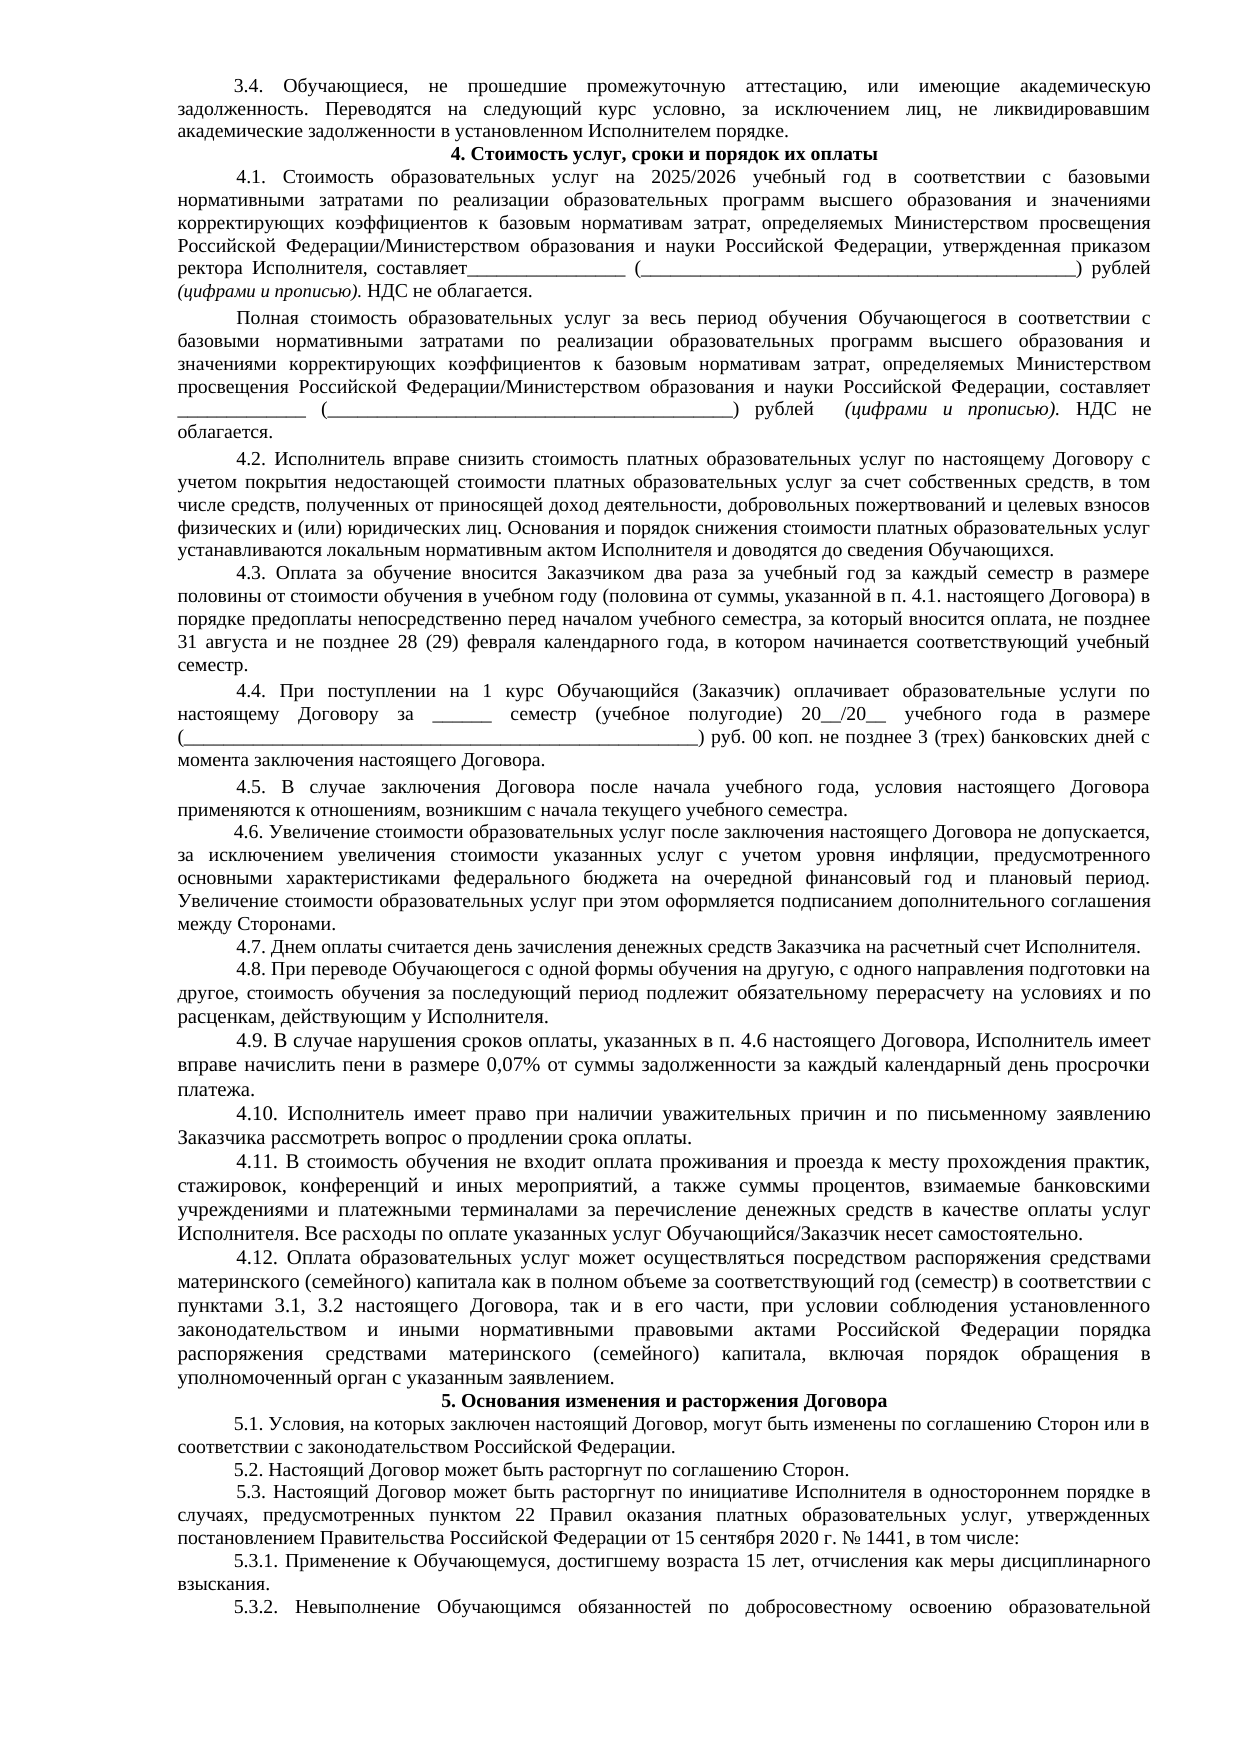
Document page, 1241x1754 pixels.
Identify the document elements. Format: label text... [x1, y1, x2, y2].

text 4.9. В случае нарушения сроков оплаты, указанных в п. 4.6 настоящего Договора, Исполнитель имеет вправе начислить пени в размере 0,07% от суммы задолженности за каждый календарный день просрочки платежа. [177, 1028, 1152, 1101]
text 4.10. Исполнитель имеет право при наличии уважительных причин и по письменному заявлению Заказчика рассмотреть вопрос о продлении срока оплаты. [177, 1101, 1152, 1149]
text 4.6. Увеличение стоимости образовательных услуг после заключения настоящего Договора не допускается, за исключением увеличения стоимости указанных услуг с учетом уровня инфляции, предусмотренного основными характеристиками федерального бюджета на очередной финансовый год и плановый период. Увеличение стоимости образовательных услуг при этом оформляется подписанием дополнительного соглашения между Сторонами. [177, 821, 1152, 934]
text 4.1. Стоимость образовательных услуг на 2025/2026 учебный год в соответствии с базовыми нормативными затратами по реализации образовательных программ высшего образования и значениями корректирующих коэффициентов к базовым нормативам затрат, определяемых Министерством просвещения Российской Федерации/Министерством образования и науки Российской Федерации, утвержденная приказом ректора Исполнителя, составляет________________ (____________________________________________) рублей (цифрами и прописью). НДС не облагается. [177, 165, 1152, 302]
text 4.11. В стоимость обучения не входит оплата проживания и проезда к месту прохождения практик, стажировок, конференций и иных мероприятий, а также суммы процентов, взимаемые банковскими учреждениями и платежными терминалами за перечисление денежных средств в качестве оплаты услуг Исполнителя. Все расходы по оплате указанных услуг Обучающийся/Заказчик несет самостоятельно. [177, 1149, 1152, 1245]
text 5.2. Настоящий Договор может быть расторгнут по соглашению Сторон. [177, 1458, 1152, 1481]
text 4.8. При переводе Обучающегося с одной формы обучения на другую, с одного направления подготовки на другое, стоимость обучения за последующий период подлежит обязательному перерасчету на условиях и по расценкам, действующим у Исполнителя. [177, 957, 1152, 1028]
text 5.3. Настоящий Договор может быть расторгнут по инициативе Исполнителя в одностороннем порядке в случаях, предусмотренных пунктом 22 Правил оказания платных образовательных услуг, утвержденных постановлением Правительства Российской Федерации от 15 сентября 2020 г. № 1441, в том числе: [177, 1481, 1152, 1549]
text 5. Основания изменения и расторжения Договора [177, 1389, 1152, 1412]
text 4.12. Оплата образовательных услуг может осуществляться посредством распоряжения средствами материнского (семейного) капитала как в полном объеме за соответствующий год (семестр) в соответствии с пунктами 3.1, 3.2 настоящего Договора, так и в его части, при условии соблюдения установленного законодательством и иными нормативными правовыми актами Российской Федерации порядка распоряжения средствами материнского (семейного) капитала, включая порядок обращения в уполномоченный орган с указанным заявлением. [177, 1245, 1152, 1389]
text Полная стоимость образовательных услуг за весь период обучения Обучающегося в соответствии с базовыми нормативными затратами по реализации образовательных программ высшего образования и значениями корректирующих коэффициентов к базовым нормативам затрат, определяемых Министерством просвещения Российской Федерации/Министерством образования и науки Российской Федерации, составляет _____________ (_________________________________________) рублей (цифрами и прописью). НДС не облагается. [177, 306, 1152, 443]
text 5.3.1. Применение к Обучающемуся, достигшему возраста 15 лет, отчисления как меры дисциплинарного взыскания. [177, 1549, 1152, 1594]
text 4.2. Исполнитель вправе снизить стоимость платных образовательных услуг по настоящему Договору с учетом покрытия недостающей стоимости платных образовательных услуг за счет собственных средств, в том числе средств, полученных от приносящей доход деятельности, добровольных пожертвований и целевых взносов физических и (или) юридических лиц. Основания и порядок снижения стоимости платных образовательных услуг устанавливаются локальным нормативным актом Исполнителя и доводятся до сведения Обучающихся. [177, 447, 1152, 561]
text 4.3. Оплата за обучение вносится Заказчиком два раза за учебный год за каждый семестр в размере половины от стоимости обучения в учебном году (половина от суммы, указанной в п. 4.1. настоящего Договора) в порядке предоплаты непосредственно перед началом учебного семестра, за который вносится оплата, не позднее 31 августа и не позднее 28 (29) февраля календарного года, в котором начинается соответствующий учебный семестр. [177, 561, 1152, 675]
text 4.5. В случае заключения Договора после начала учебного года, условия настоящего Договора применяются к отношениям, возникшим с начала текущего учебного семестра. [177, 775, 1152, 821]
text 4.7. Днем оплаты считается день зачисления денежных средств Заказчика на расчетный счет Исполнителя. [177, 934, 1152, 957]
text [177, 1594, 1152, 1617]
text 5.1. Условия, на которых заключен настоящий Договор, могут быть изменены по соглашению Сторон или в соответствии с законодательством Российской Федерации. [177, 1412, 1152, 1458]
text 4. Стоимость услуг, сроки и порядок их оплаты [177, 142, 1152, 165]
text 4.4. При поступлении на 1 курс Обучающийся (Заказчик) оплачивает образовательные услуги по настоящему Договору за ______ семестр (учебное полугодие) 20__/20__ учебного года в размере (____________________________________________________) руб. 00 коп. не позднее 3 (трех) банковских дней с момента заключения настоящего Договора. [177, 679, 1152, 771]
text 3.4. Обучающиеся, не прошедшие промежуточную аттестацию, или имеющие академическую задолженность. Переводятся на следующий курс условно, за исключением лиц, не ликвидировавшим академические задолженности в установленном Исполнителем порядке. [177, 74, 1152, 142]
